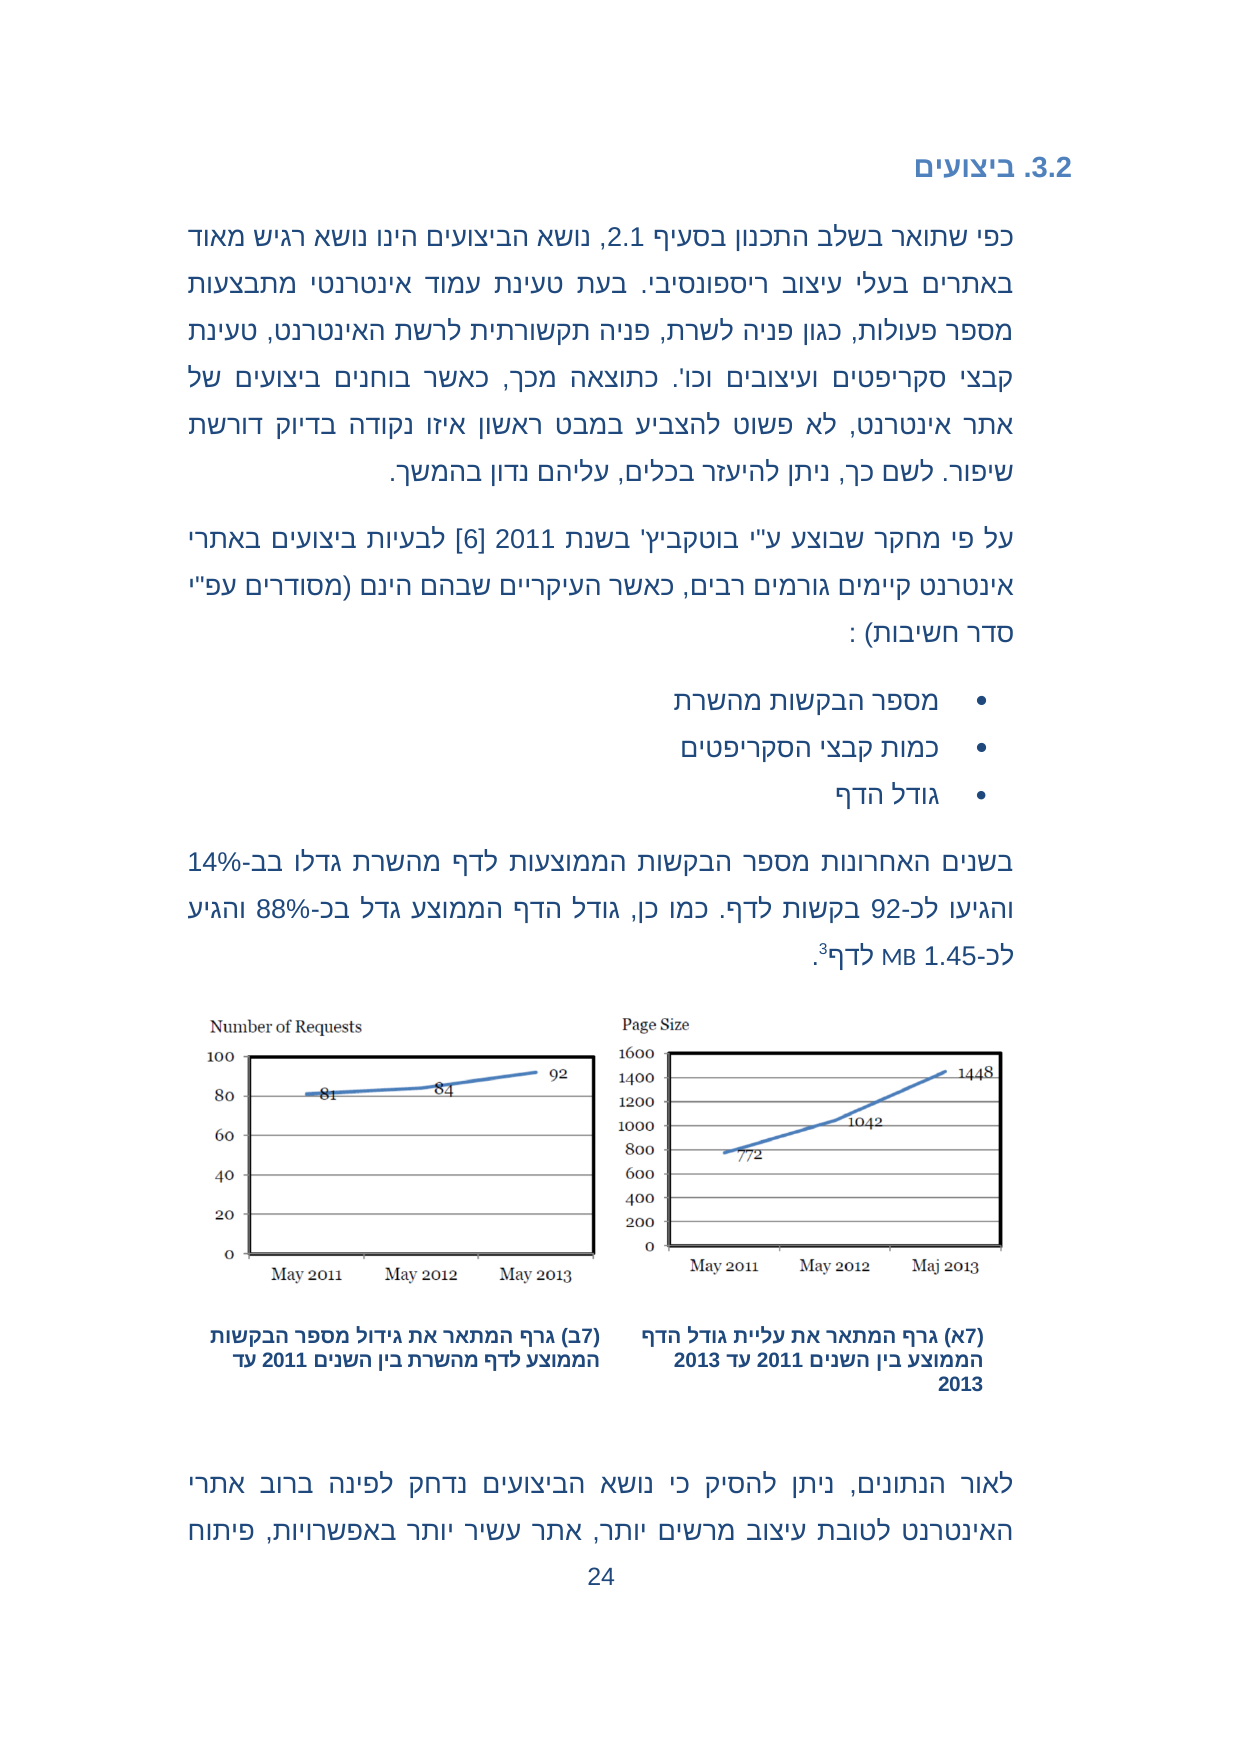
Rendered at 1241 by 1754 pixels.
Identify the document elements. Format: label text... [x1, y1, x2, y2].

text (7א) גרף המתאר את עליית גודל הדף (7ב) גרף המתאר את גידול מספר הבקשות [187, 1324, 984, 1348]
subtitle ביצועים [187, 150, 1015, 183]
list מספר הבקשות מהשרת [187, 685, 977, 716]
text על פי מחקר שבוצע ע"י בוטקביץ' בשנת 2011 [‎6] לבעיות ביצועים באתרי אינטרנט קיימים גורמים רבים, כאשר העיקריים שבהם הינם (מסודרים עפ"י סדר חשיבות) : [187, 523, 1014, 648]
list כמות קבצי הסקריפטים [187, 732, 977, 763]
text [187, 1468, 1014, 1546]
list גודל הדף [187, 779, 977, 810]
text הממוצע בין השנים 2011 עד 2013 הממוצע לדף מהשרת בין השנים 2011 עד 2013 [187, 1348, 984, 1396]
text כפי שתואר בשלב התכנון בסעיף 2.1, נושא הביצועים הינו נושא רגיש מאוד באתרים בעלי עיצוב ריספונסיבי. בעת טעינת עמוד אינטרנטי מתבצעות מספר פעולות, כגון פניה לשרת, פניה תקשורתית לרשת האינטרנט, טעינת קבצי סקריפטים ועיצובים וכו'. כתוצאה מכך, כאשר בוחנים ביצועים של אתר אינטרנט, לא פשוט להצביע במבט ראשון איזו נקודה בדיוק דורשת שיפור. לשם כך, ניתן להיעזר בכלים, עליהם נדון בהמשך. [187, 221, 1014, 487]
picture [196, 1008, 1025, 1289]
text בשנים האחרונות מספר הבקשות הממוצעות לדף מהשרת גדלו בב-14% והגיעו לכ-92 בקשות לדף. כמו כן, גודל הדף הממוצע גדל בכ-88% והגיע לכ-1.45 MB לדף3. [187, 846, 1014, 972]
